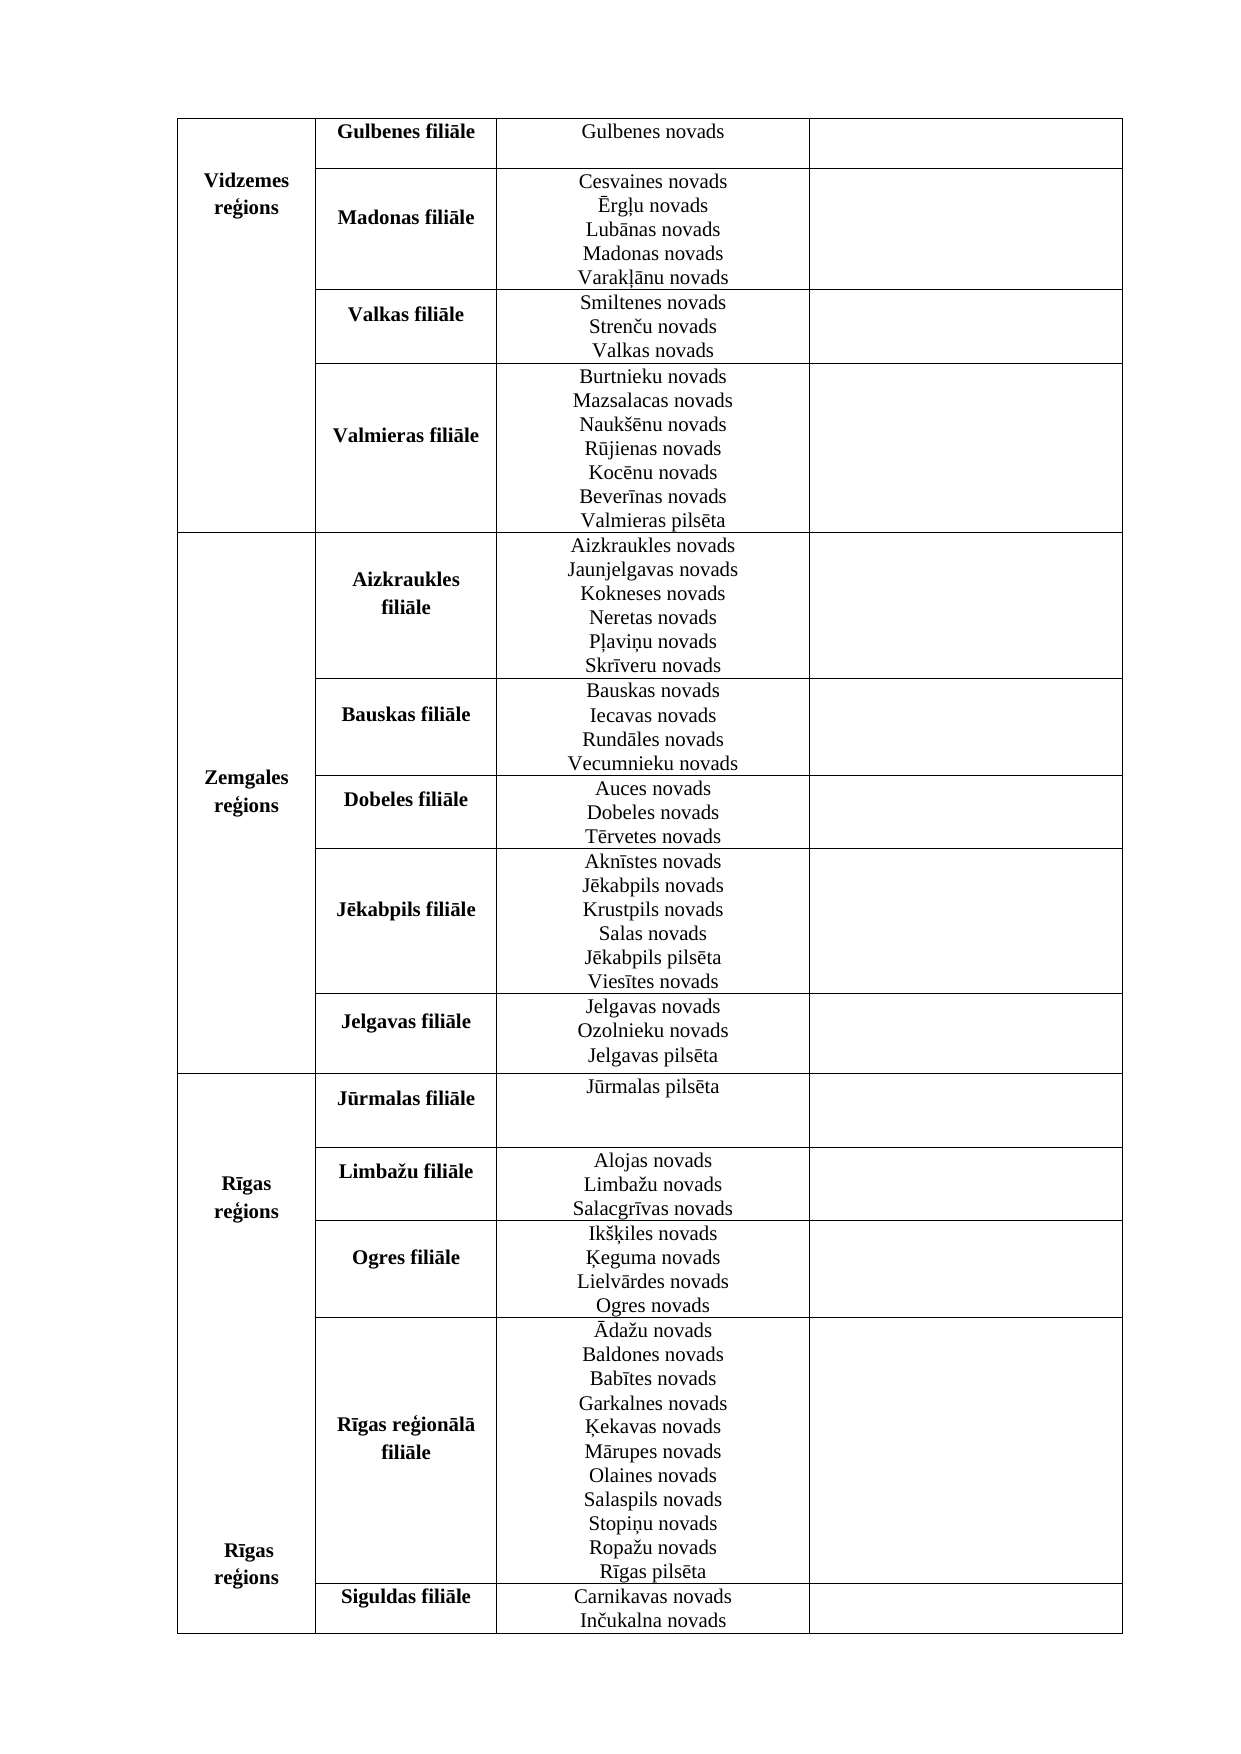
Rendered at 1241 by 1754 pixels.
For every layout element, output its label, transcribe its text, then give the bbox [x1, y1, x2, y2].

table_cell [497, 1584, 809, 1633]
table_cell Valmieras filiāle [316, 364, 496, 532]
table_cell Bauskas filiāle [316, 679, 496, 775]
table_cell [810, 119, 1122, 168]
table_cell Limbažu filiāle [316, 1148, 496, 1220]
table_cell [810, 169, 1122, 289]
table_cell [810, 1584, 1122, 1633]
table_cell Siguldas filiāle [316, 1584, 496, 1633]
table_cell Bauskas novads Iecavas novads Rundāles novads Vecumnieku novads [497, 679, 809, 775]
table_cell Jelgavas filiāle [316, 994, 496, 1073]
table_cell Zemgales reģions [178, 533, 315, 1073]
table_cell Smiltenes novads Strenču novads Valkas novads [497, 290, 809, 362]
table_cell Aizkraukles filiāle [316, 533, 496, 677]
table_cell Gulbenes novads [497, 119, 809, 168]
table_cell [810, 533, 1122, 677]
table_cell Gulbenes filiāle [316, 119, 496, 168]
table_cell Auces novads Dobeles novads Tērvetes novads [497, 776, 809, 848]
table_cell [810, 679, 1122, 775]
table_cell [810, 849, 1122, 993]
table_cell [810, 1148, 1122, 1220]
table_cell Burtnieku novads Mazsalacas novads Naukšēnu novads Rūjienas novads Kocēnu novads Beverīnas novads Valmieras pilsēta [497, 364, 809, 532]
table_cell Valkas filiāle [316, 290, 496, 362]
table_cell Dobeles filiāle [316, 776, 496, 848]
table_cell Ogres filiāle [316, 1221, 496, 1317]
table_cell [810, 1074, 1122, 1147]
table_cell Rīgas reģionālā filiāle [316, 1318, 496, 1583]
table_cell [810, 290, 1122, 362]
table_cell Jūrmalas pilsēta [497, 1074, 809, 1147]
table_cell Jēkabpils filiāle [316, 849, 496, 993]
table_cell Alojas novads Limbažu novads Salacgrīvas novads [497, 1148, 809, 1220]
table_cell [810, 364, 1122, 532]
table_cell Rīgas reģions Rīgas reģions [178, 1074, 315, 1633]
table_cell Ādažu novads Baldones novads Babītes novads Garkalnes novads Ķekavas novads Mārupes novads Olaines novads Salaspils novads Stopiņu novads Ropažu novads Rīgas pilsēta [497, 1318, 809, 1583]
table_cell [810, 994, 1122, 1073]
table_cell Jūrmalas filiāle [316, 1074, 496, 1147]
table_cell Madonas filiāle [316, 169, 496, 289]
table_cell Cesvaines novads Ērgļu novads Lubānas novads Madonas novads Varakļānu novads [497, 169, 809, 289]
table_cell Ikšķiles novads Ķeguma novads Lielvārdes novads Ogres novads [497, 1221, 809, 1317]
table_cell [810, 1318, 1122, 1583]
table_cell [810, 776, 1122, 848]
table_cell [810, 1221, 1122, 1317]
table_cell Aizkraukles novads Jaunjelgavas novads Kokneses novads Neretas novads Pļaviņu novads Skrīveru novads [497, 533, 809, 677]
table_cell Aknīstes novads Jēkabpils novads Krustpils novads Salas novads Jēkabpils pilsēta Viesītes novads [497, 849, 809, 993]
table_cell Jelgavas novads Ozolnieku novads Jelgavas pilsēta [497, 994, 809, 1073]
